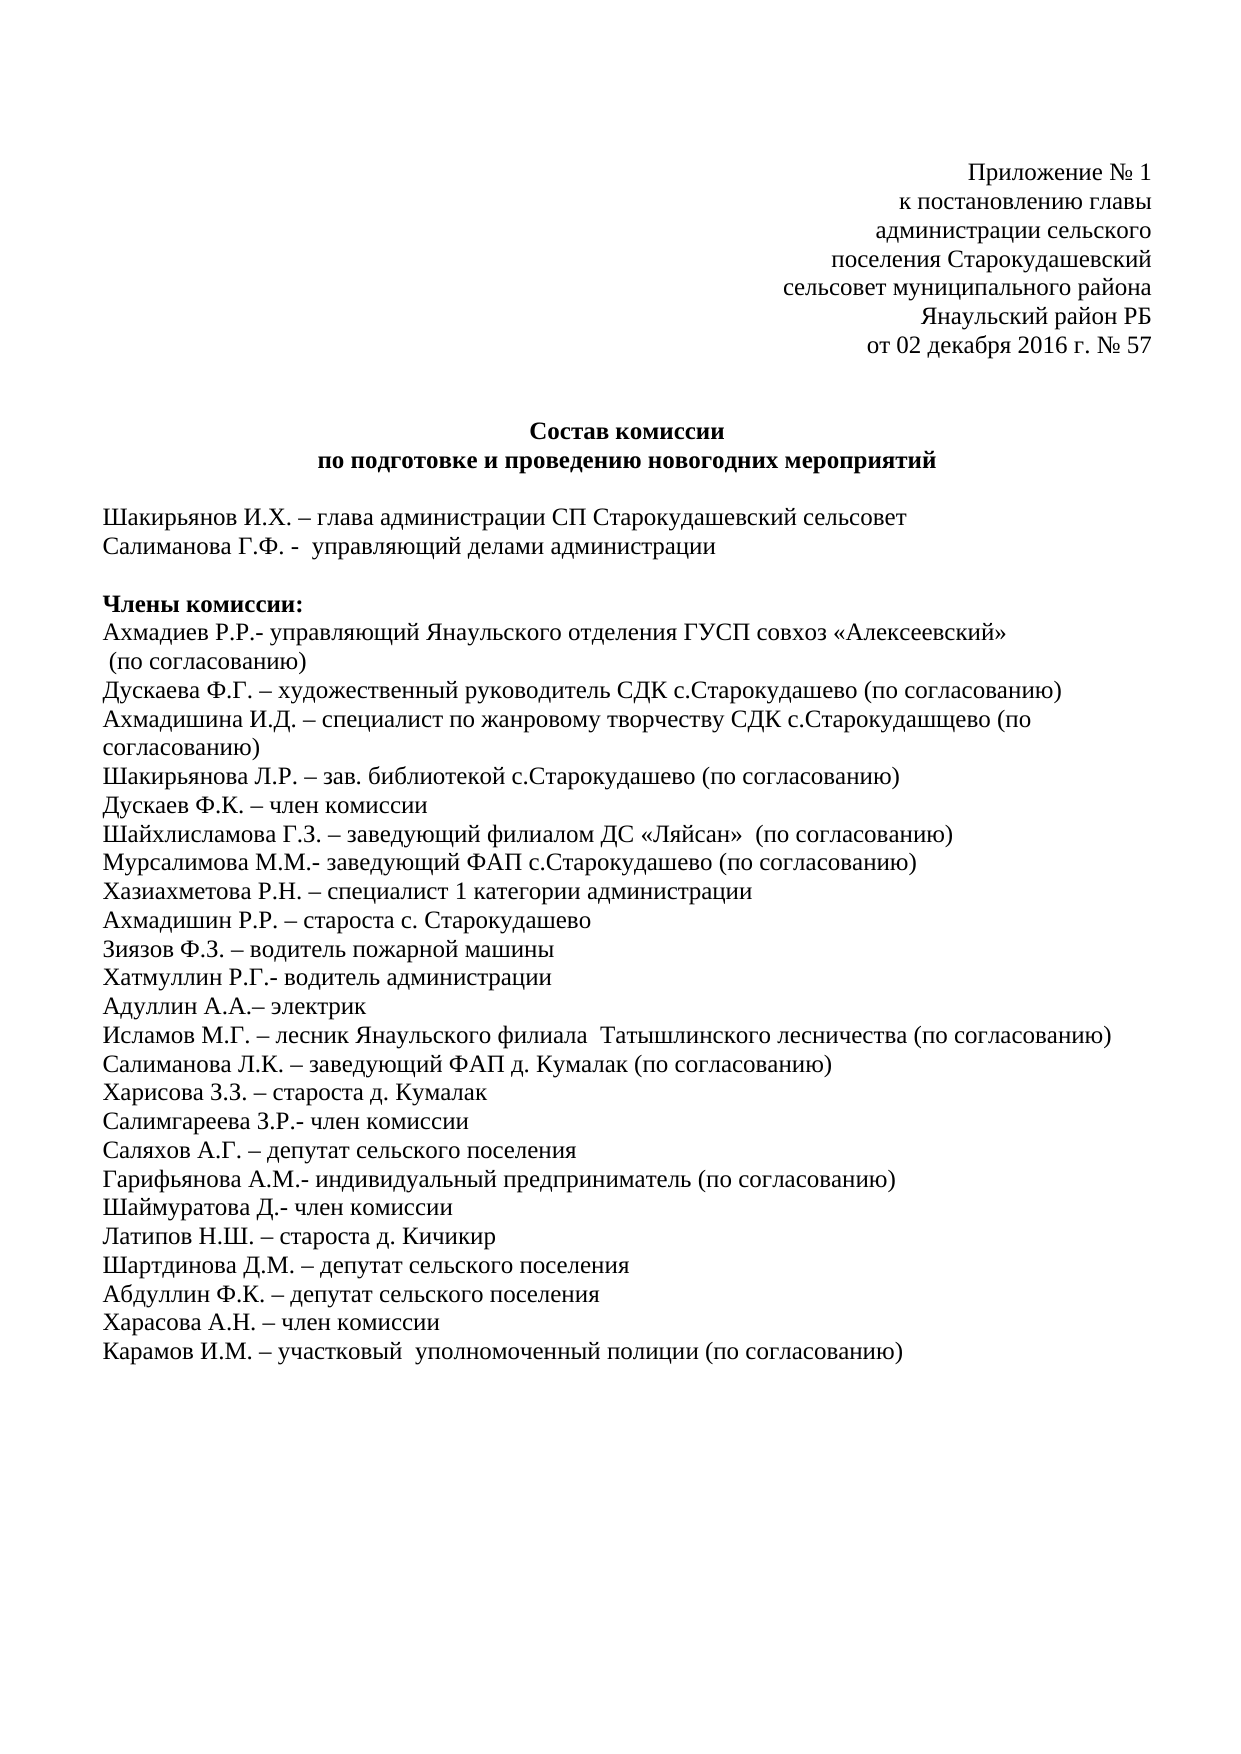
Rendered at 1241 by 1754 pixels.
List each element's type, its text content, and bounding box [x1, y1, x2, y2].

text Дускаев Ф.К. – член комиссии [102, 790, 1152, 819]
text Адуллин А.А.– электрик [102, 991, 1152, 1020]
text от 02 декабря 2016 г. № 57 [102, 330, 1152, 359]
text Состав комиссии [102, 416, 1152, 445]
text Зиязов Ф.З. – водитель пожарной машины [102, 934, 1152, 962]
text к постановлению главы [102, 186, 1152, 215]
text Латипов Н.Ш. – староста д. Кичикир [102, 1221, 1152, 1250]
text (по согласованию) [102, 646, 1152, 675]
text Шакирьянова Л.Р. – зав. библиотекой с.Старокудашево (по согласованию) [102, 761, 1152, 790]
text Салимгареева З.Р.- член комиссии [102, 1106, 1152, 1135]
text Ахмадиев Р.Р.- управляющий Янаульского отделения ГУСП совхоз «Алексеевский» [102, 617, 1152, 646]
text Ахмадишина И.Д. – специалист по жанровому творчеству СДК с.Старокудашщево (по согласованию) [102, 704, 1152, 761]
text Харасова А.Н. – член комиссии [102, 1307, 1152, 1336]
text Шартдинова Д.М. – депутат сельского поселения [102, 1250, 1152, 1279]
text Салиманова Г.Ф. - управляющий делами администрации [102, 531, 1152, 560]
text Дускаева Ф.Г. – художественный руководитель СДК с.Старокудашево (по согласованию) [102, 675, 1152, 704]
text поселения Старокудашевский [102, 244, 1152, 272]
text Шакирьянов И.Х. – глава администрации СП Старокудашевский сельсовет [102, 502, 1152, 531]
text администрации сельского [102, 215, 1152, 244]
text Приложение № 1 [177, 157, 1152, 186]
text Салиманова Л.К. – заведующий ФАП д. Кумалак (по согласованию) Харисова З.З. – староста д. Кумалак [102, 1049, 1152, 1106]
text Хатмуллин Р.Г.- водитель администрации [102, 962, 1152, 991]
text Мурсалимова М.М.- заведующий ФАП с.Старокудашево (по согласованию) [102, 847, 1152, 876]
text Саляхов А.Г. – депутат сельского поселения [102, 1135, 1152, 1164]
text Карамов И.М. – участковый уполномоченный полиции (по согласованию) [102, 1336, 1152, 1365]
text сельсовет муниципального района [102, 272, 1152, 301]
text Хазиахметова Р.Н. – специалист 1 категории администрации [102, 876, 1152, 905]
text по подготовке и проведению новогодних мероприятий [102, 445, 1152, 474]
text Исламов М.Г. – лесник Янаульского филиала Татышлинского лесничества (по согласованию) [102, 1020, 1152, 1049]
text Абдуллин Ф.К. – депутат сельского поселения [102, 1279, 1152, 1307]
text Янаульский район РБ [102, 301, 1152, 330]
text Члены комиссии: [102, 589, 1152, 617]
text Ахмадишин Р.Р. – староста с. Старокудашево [102, 905, 1152, 934]
text Шаймуратова Д.- член комиссии [102, 1192, 1152, 1221]
text Шайхлисламова Г.З. – заведующий филиалом ДС «Ляйсан» (по согласованию) [102, 819, 1152, 847]
text Гарифьянова А.М.- индивидуальный предприниматель (по согласованию) [102, 1164, 1152, 1192]
